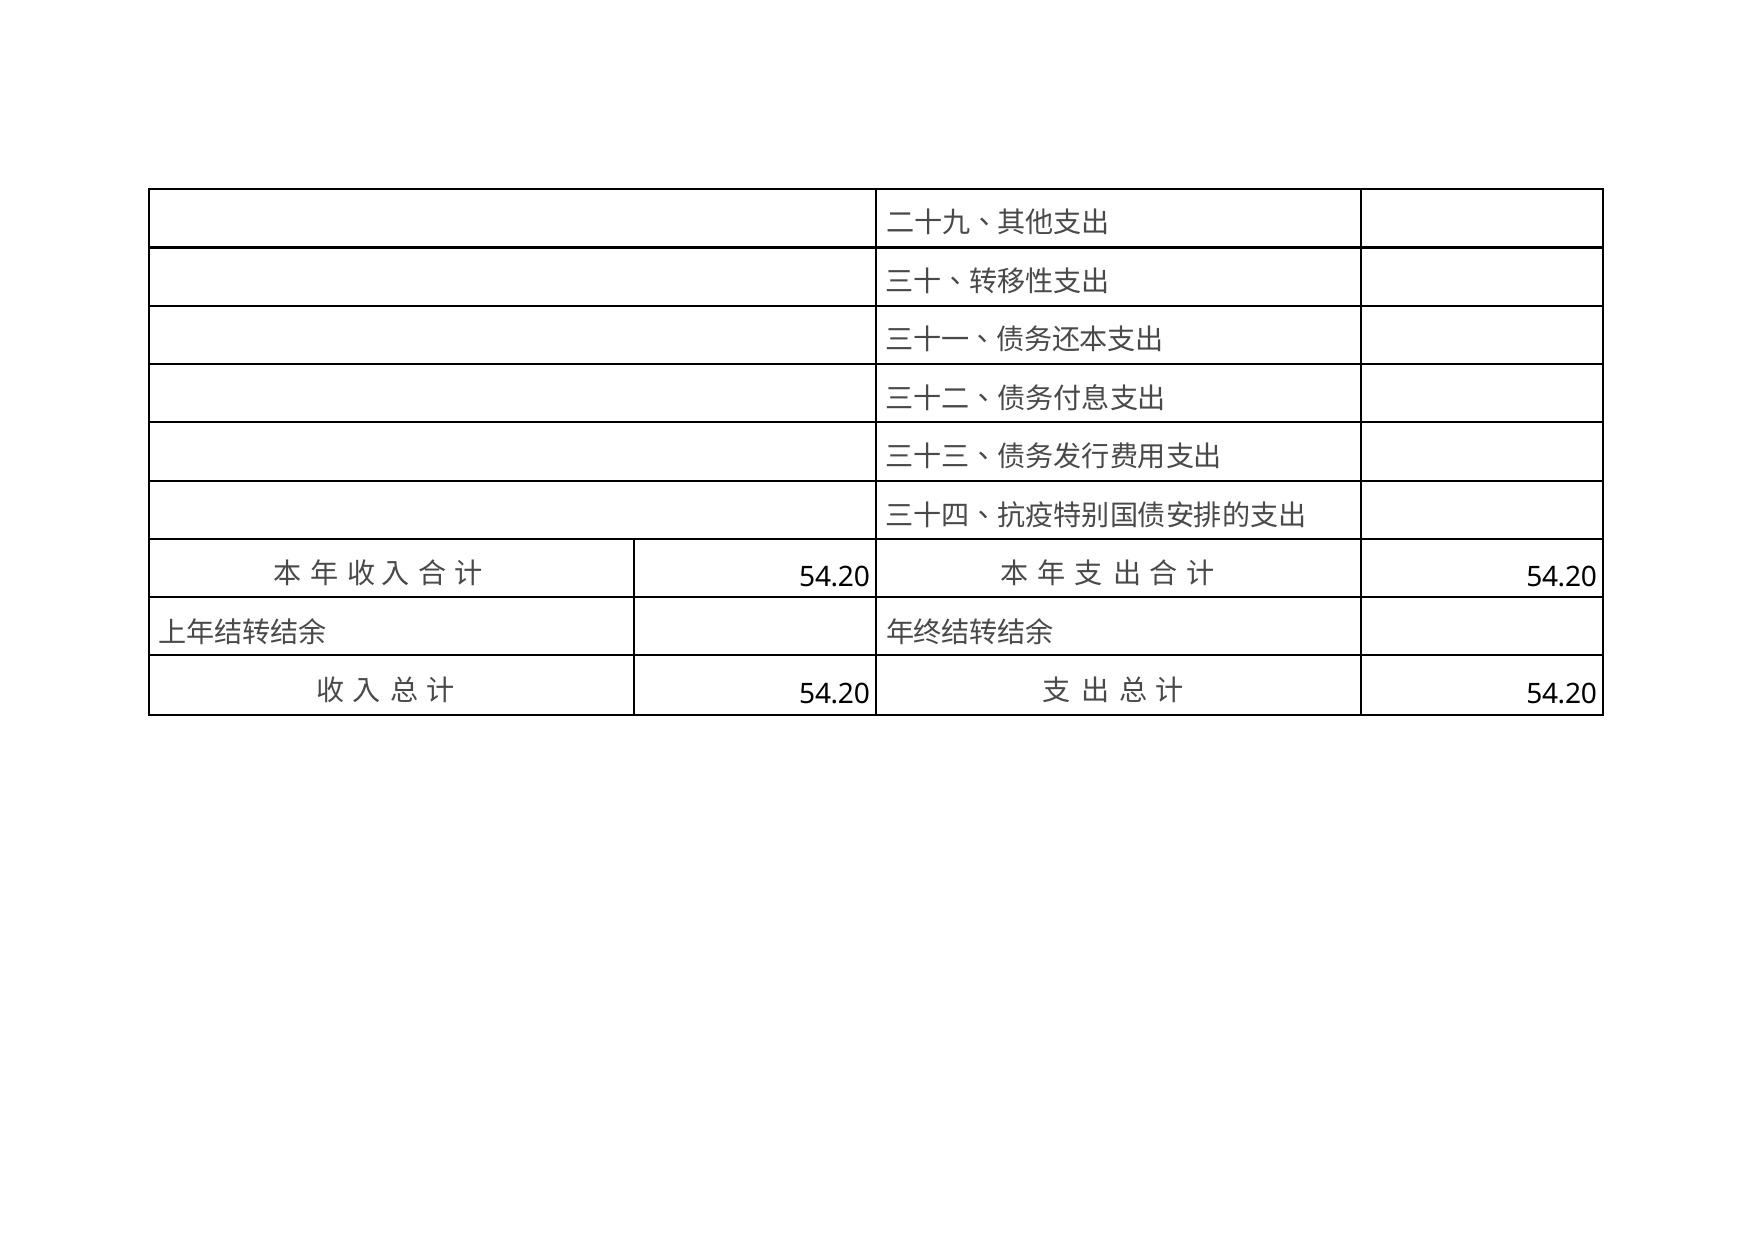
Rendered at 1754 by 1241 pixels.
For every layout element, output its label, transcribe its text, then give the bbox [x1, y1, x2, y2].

table_cell 三十二、债务付息支出 [877, 365, 1360, 421]
table_cell [1362, 249, 1602, 305]
table_cell [150, 307, 875, 363]
table_cell [150, 365, 875, 421]
table_cell [1362, 598, 1602, 654]
table_cell 54.20 [635, 656, 875, 714]
table_cell 年终结转结余 [877, 598, 1360, 654]
table_cell [635, 598, 875, 654]
table_header [1362, 190, 1602, 246]
table_cell [1362, 482, 1602, 538]
table_header [150, 190, 875, 246]
table_cell 54.20 [1362, 540, 1602, 596]
table_cell 上年结转结余 [150, 598, 633, 654]
table_cell 54.20 [635, 540, 875, 596]
table_cell 本 年 支 出 合 计 [877, 540, 1360, 596]
table_cell [1362, 365, 1602, 421]
table_cell 支 出 总 计 [877, 656, 1360, 714]
table_cell [1362, 307, 1602, 363]
table_header 二十九、其他支出 [877, 190, 1360, 246]
table_cell 三十、转移性支出 [877, 249, 1360, 305]
table_cell 三十一、债务还本支出 [877, 307, 1360, 363]
table_cell 三十四、抗疫特别国债安排的支出 [877, 482, 1360, 538]
table_cell [150, 423, 875, 479]
table_cell [1362, 423, 1602, 479]
table_cell 收 入 总 计 [150, 656, 633, 714]
table_cell 三十三、债务发行费用支出 [877, 423, 1360, 479]
table_cell [150, 482, 875, 538]
table_cell [150, 249, 875, 305]
table_cell 本 年 收 入 合 计 [150, 540, 633, 596]
table_cell 54.20 [1362, 656, 1602, 714]
